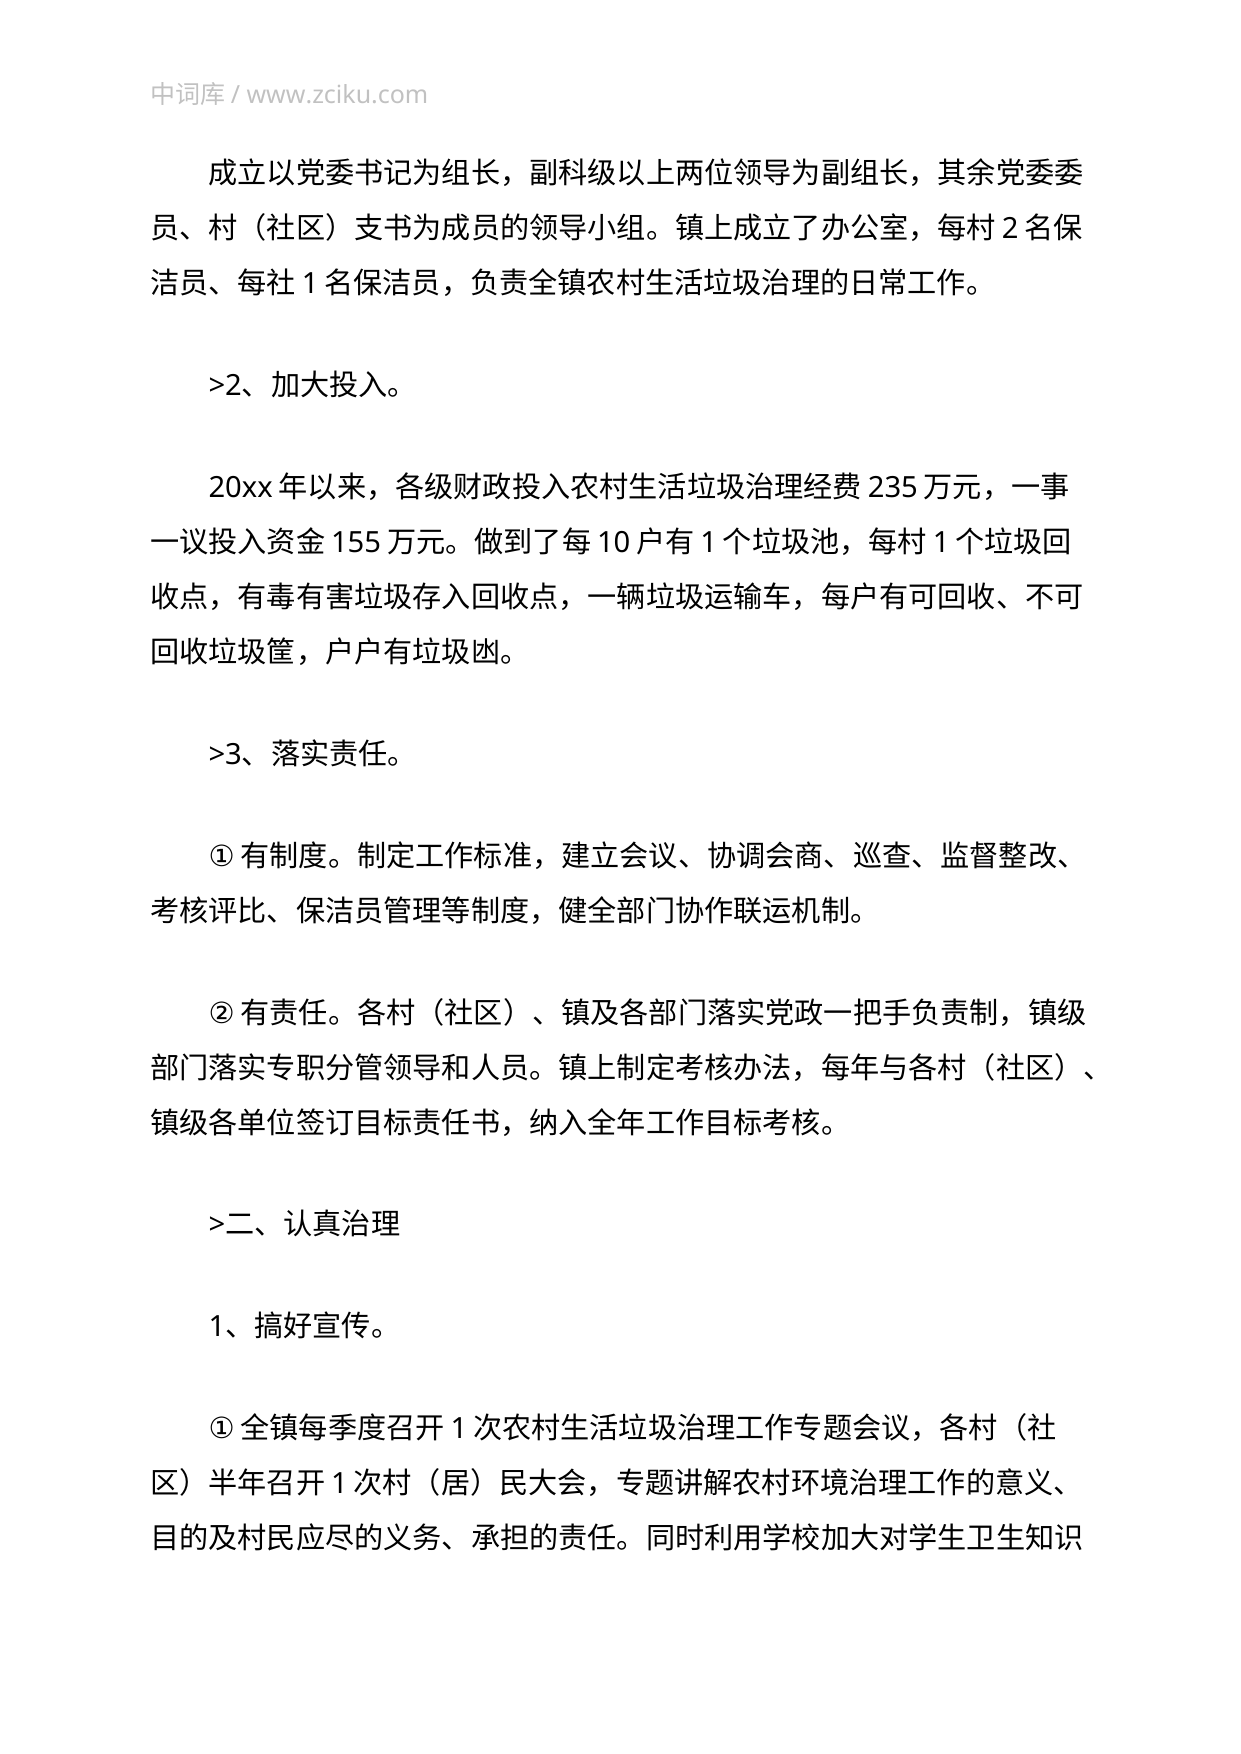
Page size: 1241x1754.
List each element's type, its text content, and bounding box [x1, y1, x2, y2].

text 1、搞好宣传。 [150, 1303, 1090, 1345]
text ②有责任。各村（社区）、镇及各部门落实党政一把手负责制，镇级部门落实专职分管领导和人员。镇上制定考核办法，每年与各村（社区）、镇级各单位签订目标责任书，纳入全年工作目标考核。 [150, 989, 1090, 1141]
text 20xx年以来，各级财政投入农村生活垃圾治理经费235万元，一事一议投入资金155万元。做到了每10户有1个垃圾池，每村1个垃圾回收点，有毒有害垃圾存入回收点，一辆垃圾运输车，每户有可回收、不可回收垃圾筐，户户有垃圾凼。 [150, 464, 1090, 671]
text >3、落实责任。 [150, 731, 1090, 773]
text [150, 1405, 1090, 1557]
text 成立以党委书记为组长，副科级以上两位领导为副组长，其余党委委员、村（社区）支书为成员的领导小组。镇上成立了办公室，每村2名保洁员、每社1名保洁员，负责全镇农村生活垃圾治理的日常工作。 [150, 150, 1090, 302]
text >2、加大投入。 [150, 362, 1090, 404]
text >二、认真治理 [150, 1201, 1090, 1243]
text ①有制度。制定工作标准，建立会议、协调会商、巡查、监督整改、考核评比、保洁员管理等制度，健全部门协作联运机制。 [150, 832, 1090, 930]
